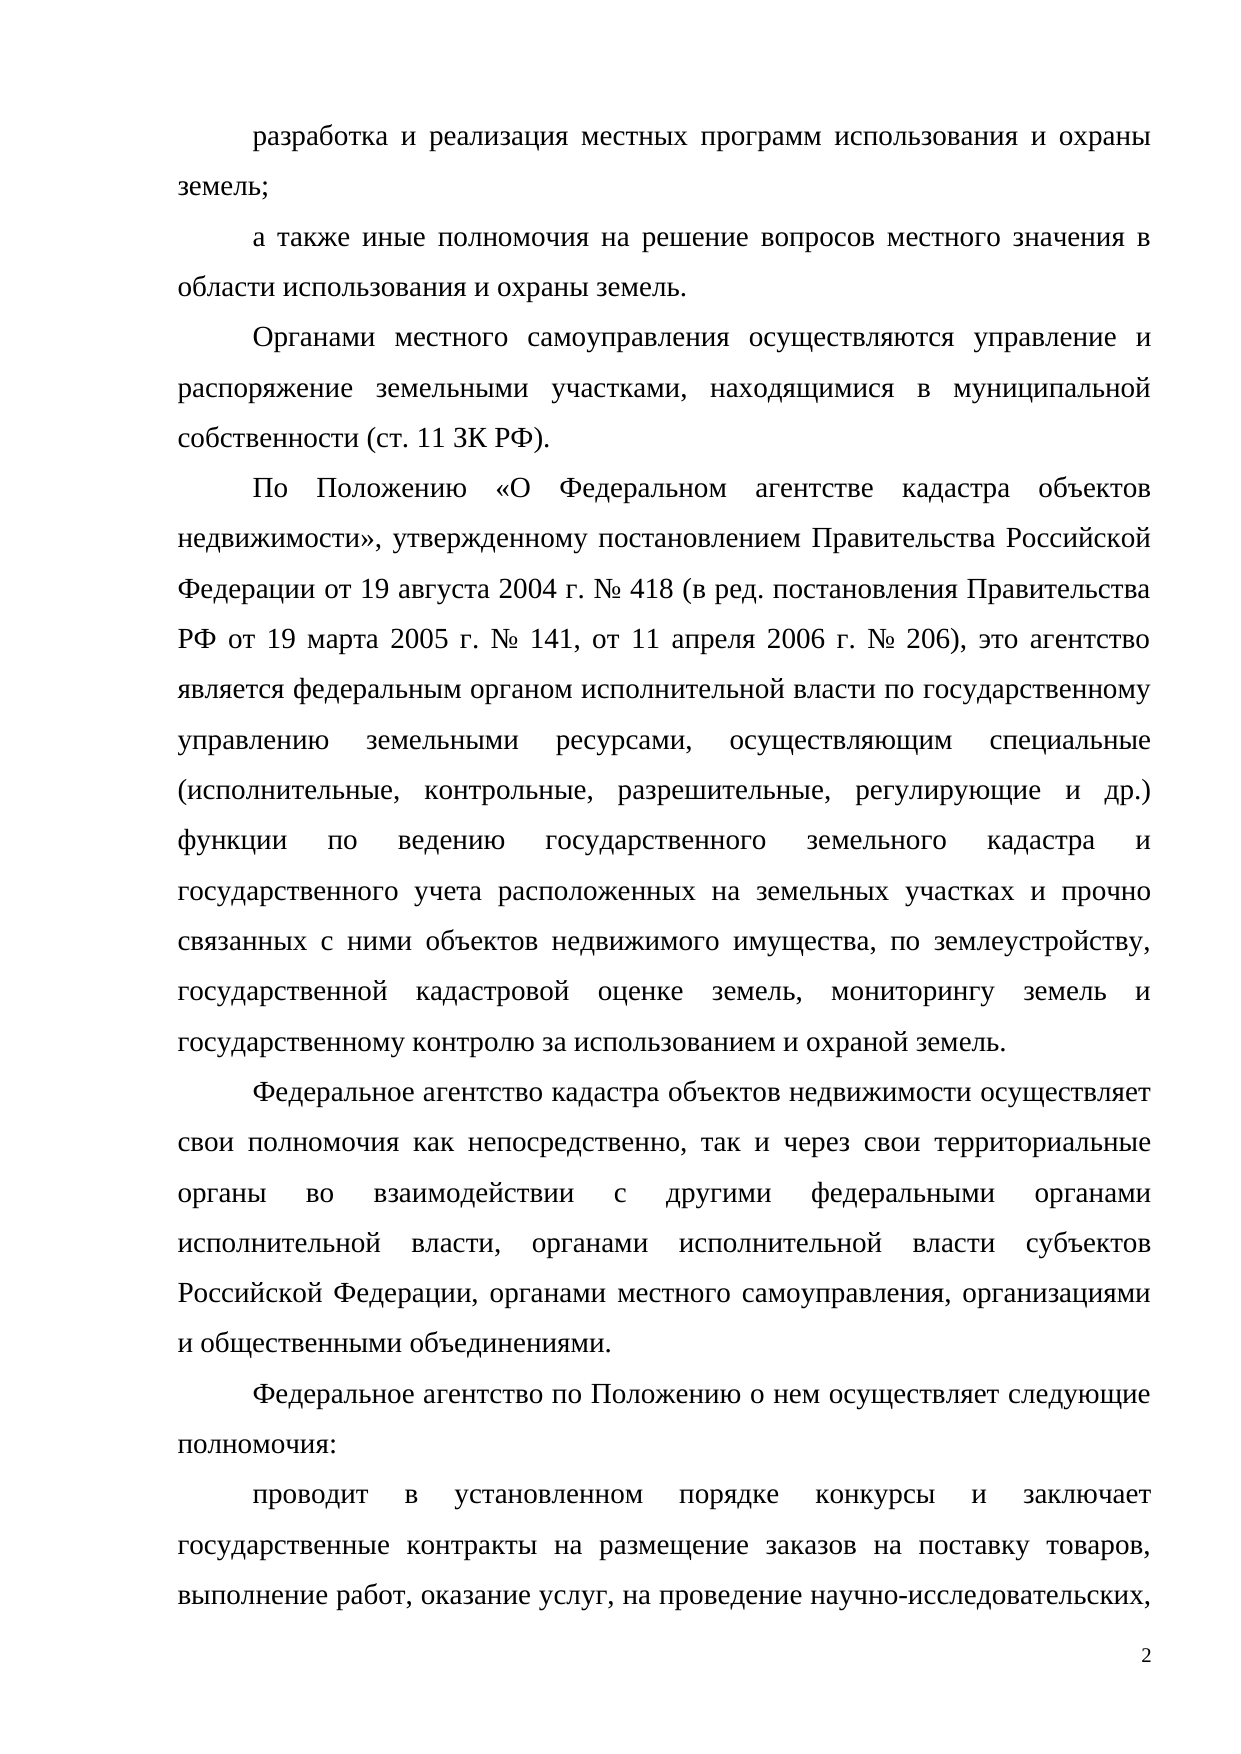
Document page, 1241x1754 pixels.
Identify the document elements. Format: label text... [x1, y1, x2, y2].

text Органами местного самоуправления осуществляются управление и распоряжение земельными участками, находящимися в муниципальной собственности (ст. 11 ЗК РФ). [177, 319, 1152, 453]
text Федеральное агентство кадастра объектов недвижимости осуществляет свои полномочия как непосредственно, так и через свои территориальные органы во взаимодействии с другими федеральными органами исполнительной власти, органами исполнительной власти субъектов Российской Федерации, органами местного самоуправления, организациями и общественными объединениями. [177, 1074, 1152, 1359]
text а также иные полномочия на решение вопросов местного значения в области использования и охраны земель. [177, 219, 1152, 303]
text разработка и реализация местных программ использования и охраны земель; [177, 118, 1152, 202]
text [177, 1477, 1152, 1611]
text Федеральное агентство по Положению о нем осуществляет следующие полномочия: [177, 1376, 1152, 1460]
text По Положению «О Федеральном агентстве кадастра объектов недвижимости», утвержденному постановлением Правительства Российской Федерации от 19 августа . № 418 (в ред. постановления Правительства РФ от 19 марта . № 141, от 11 апреля . № 206), это агентство является федеральным органом исполнительной власти по государственному управлению земельными ресурсами, осуществляющим специальные (исполнительные, контрольные, разрешительные, регулирующие и др.) функции по ведению государственного земельного кадастра и государственного учета расположенных на земельных участках и прочно связанных с ними объектов недвижимого имущества, по землеустройству, государственной кадастровой оценке земель, мониторингу земель и государственному контролю за использованием и охраной земель. [177, 470, 1152, 1057]
